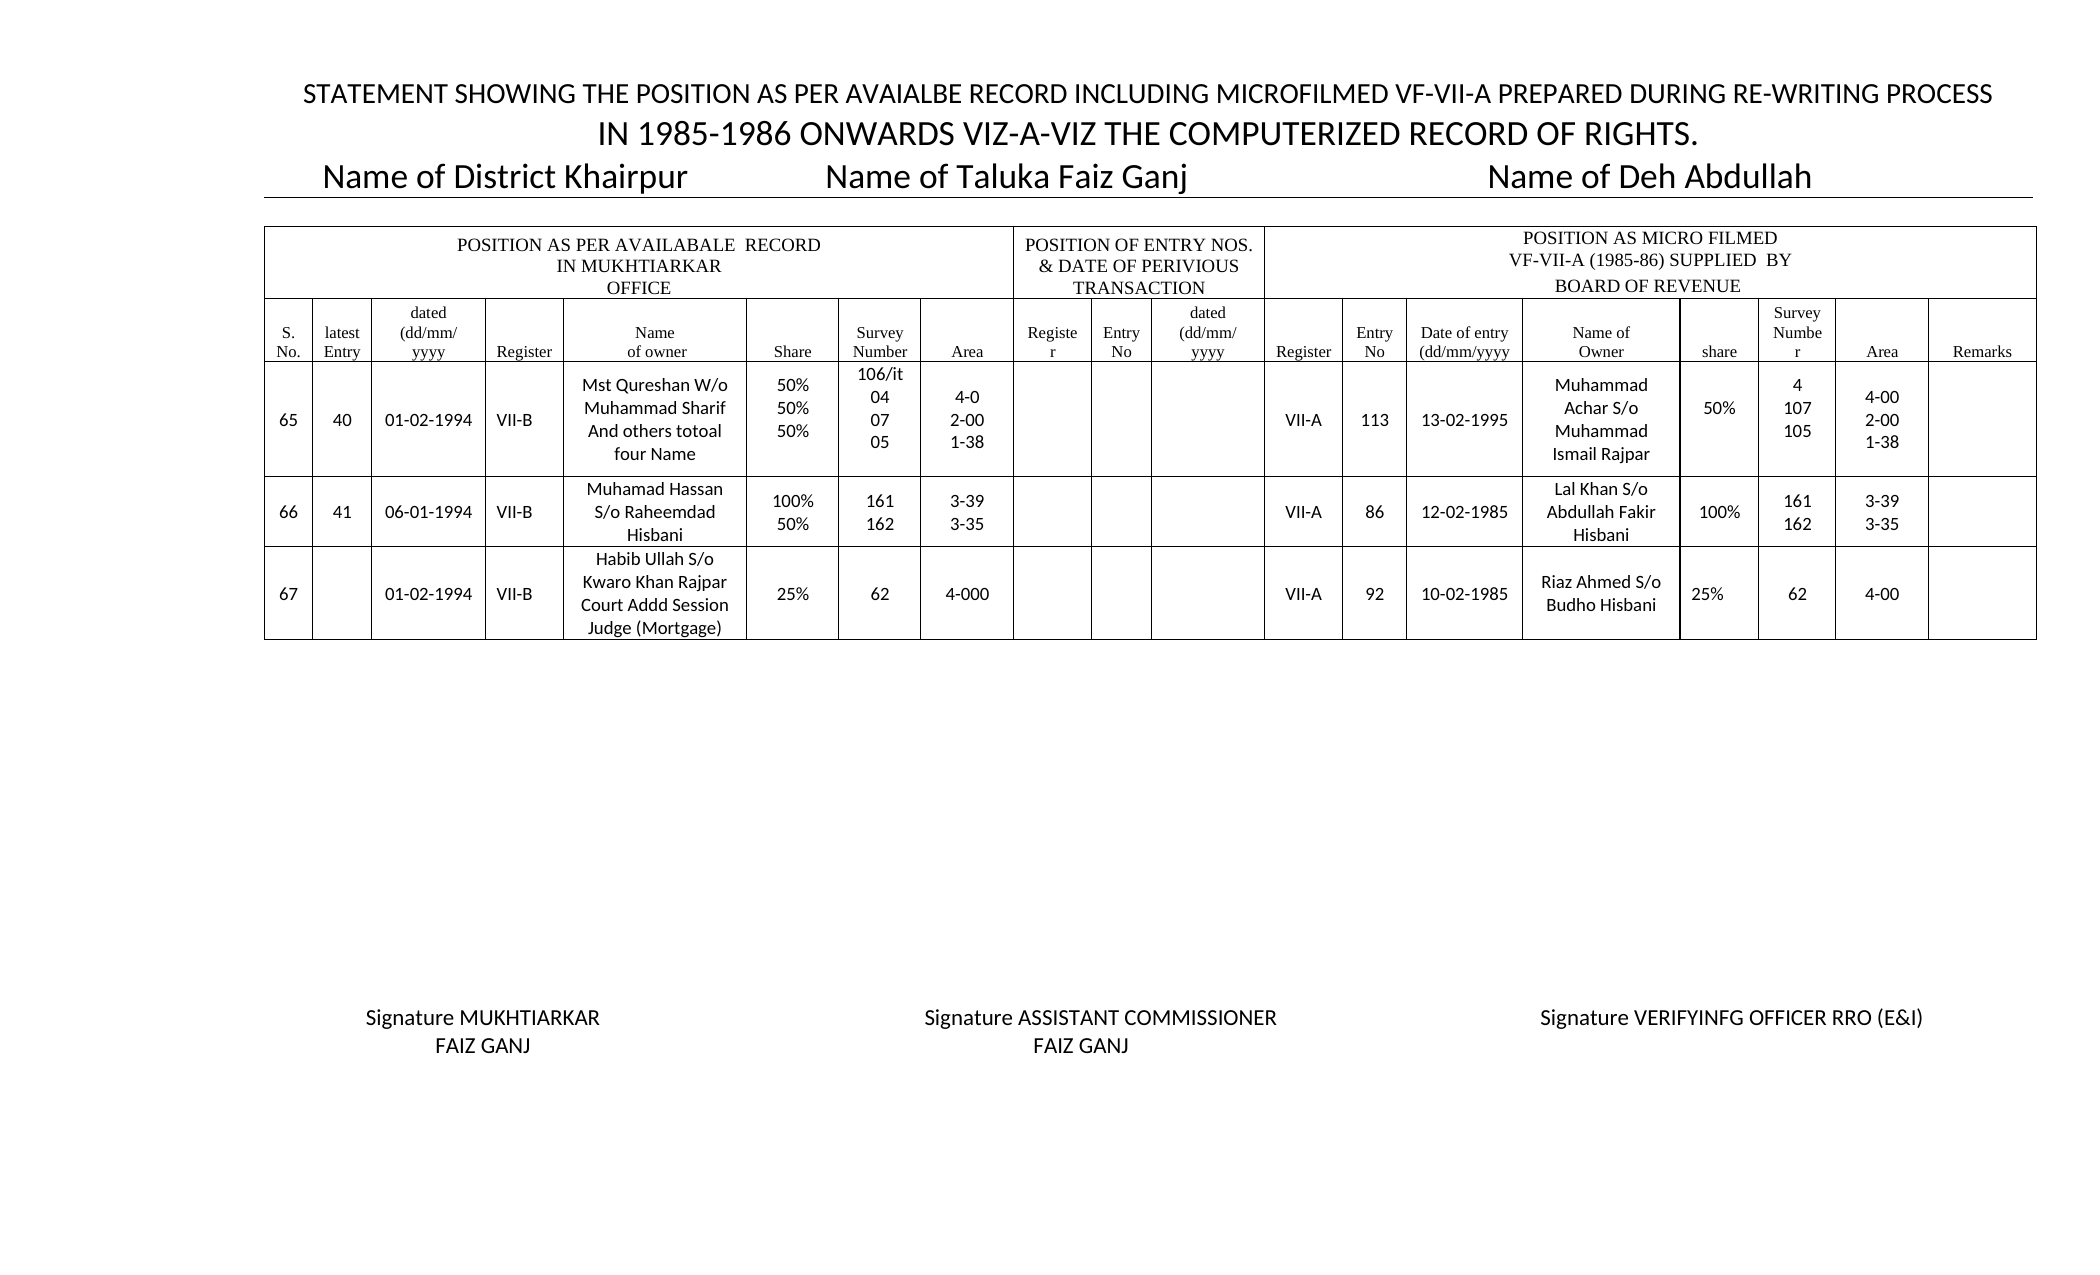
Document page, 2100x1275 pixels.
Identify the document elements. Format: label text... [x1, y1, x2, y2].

table_cell 3-39 3-35 [921, 477, 1013, 546]
table_cell dated (dd/mm/yyyy [1152, 299, 1264, 361]
table_cell [1092, 362, 1151, 476]
table_cell 161 162 [1759, 477, 1835, 546]
table_cell dated (dd/mm/yyyy [372, 299, 485, 361]
table_cell 41 [313, 477, 371, 546]
table_cell [1092, 547, 1151, 639]
table_cell Survey Number [1759, 299, 1835, 361]
table_cell 67 [265, 547, 312, 639]
table_cell 13-02-1995 [1407, 362, 1522, 476]
table_cell VII-B [486, 547, 563, 639]
table_cell Date of entry (dd/mm/yyyy [1407, 299, 1522, 361]
table_cell 62 [1759, 547, 1835, 639]
table_cell 100% 50% [747, 477, 838, 546]
table_cell 01-02-1994 [372, 362, 485, 476]
table_cell [313, 547, 371, 639]
table_cell [1929, 477, 2036, 546]
table_cell 4-0 2-00 1-38 [921, 362, 1013, 476]
table_cell [1929, 362, 2036, 476]
table_header POSITION AS MICRO FILMED VF-VII-A (1985-86) SUPPLIED BY BOARD OF REVENUE [1265, 227, 2036, 298]
table_cell 50% [1681, 362, 1758, 476]
table_cell share [1681, 299, 1758, 361]
table_cell VII-A [1265, 477, 1342, 546]
table_cell latest Entry [313, 299, 371, 361]
table_cell 86 [1343, 477, 1406, 546]
table_cell [1152, 547, 1264, 639]
table_cell 40 [313, 362, 371, 476]
table_cell 92 [1343, 547, 1406, 639]
table_cell S. No. [265, 299, 312, 361]
table_cell Habib Ullah S/o Kwaro Khan Rajpar Court Addd Session Judge (Mortgage) [564, 547, 746, 639]
table_cell Remarks [1929, 299, 2036, 361]
table_cell Area [1836, 299, 1928, 361]
table_cell Riaz Ahmed S/o Budho Hisbani [1523, 547, 1679, 639]
table_cell VII-B [486, 477, 563, 546]
table_cell Lal Khan S/o Abdullah Fakir Hisbani [1523, 477, 1679, 546]
table_cell 12-02-1985 [1407, 477, 1522, 546]
table_cell 113 [1343, 362, 1406, 476]
table_cell 4-000 [921, 547, 1013, 639]
table_cell 25% [1681, 547, 1758, 639]
table_cell Share [747, 299, 838, 361]
table_cell Entry No [1092, 299, 1151, 361]
table_cell VII-B [486, 362, 563, 476]
table_cell 100% [1681, 477, 1758, 546]
table_cell 66 [265, 477, 312, 546]
table_cell [1152, 362, 1264, 476]
table_cell Entry No [1343, 299, 1406, 361]
table_cell 01-02-1994 [372, 547, 485, 639]
table_cell Name of Owner [1523, 299, 1679, 361]
table_header POSITION AS PER AVAILABALE RECORD IN MUKHTIARKAR OFFICE [265, 227, 1013, 298]
table_cell 06-01-1994 [372, 477, 485, 546]
table_cell [1152, 477, 1264, 546]
table_cell 3-39 3-35 [1836, 477, 1928, 546]
table_cell [1092, 477, 1151, 546]
table_cell Register [1014, 299, 1091, 361]
table_cell [1929, 547, 2036, 639]
table_cell Register [486, 299, 563, 361]
table_cell Register [1265, 299, 1342, 361]
table_cell 161 162 [839, 477, 920, 546]
table_cell Area [921, 299, 1013, 361]
table_cell Name of owner [564, 299, 746, 361]
table_cell 50% 50% 50% [747, 362, 838, 476]
table_cell 25% [747, 547, 838, 639]
table_cell [1014, 547, 1091, 639]
table_cell 10-02-1985 [1407, 547, 1522, 639]
table_cell Muhamad Hassan S/o Raheemdad Hisbani [564, 477, 746, 546]
table_cell 65 [265, 362, 312, 476]
table_cell 4 107 105 [1759, 362, 1835, 476]
table_cell Muhammad Achar S/o Muhammad Ismail Rajpar [1523, 362, 1679, 476]
table_cell VII-A [1265, 547, 1342, 639]
table_cell [1014, 477, 1091, 546]
table_cell 4-00 2-00 1-38 [1836, 362, 1928, 476]
table_cell 62 [839, 547, 920, 639]
table_cell [1014, 362, 1091, 476]
table_header POSITION OF ENTRY NOS. & DATE OF PERIVIOUS TRANSACTION [1014, 227, 1264, 298]
table_cell VII-A [1265, 362, 1342, 476]
table_cell 106/it 04 07 05 [839, 362, 920, 476]
table_cell Survey Number [839, 299, 920, 361]
table_cell 4-00 [1836, 547, 1928, 639]
table_cell Mst Qureshan W/o Muhammad Sharif And others totoal four Name [564, 362, 746, 476]
